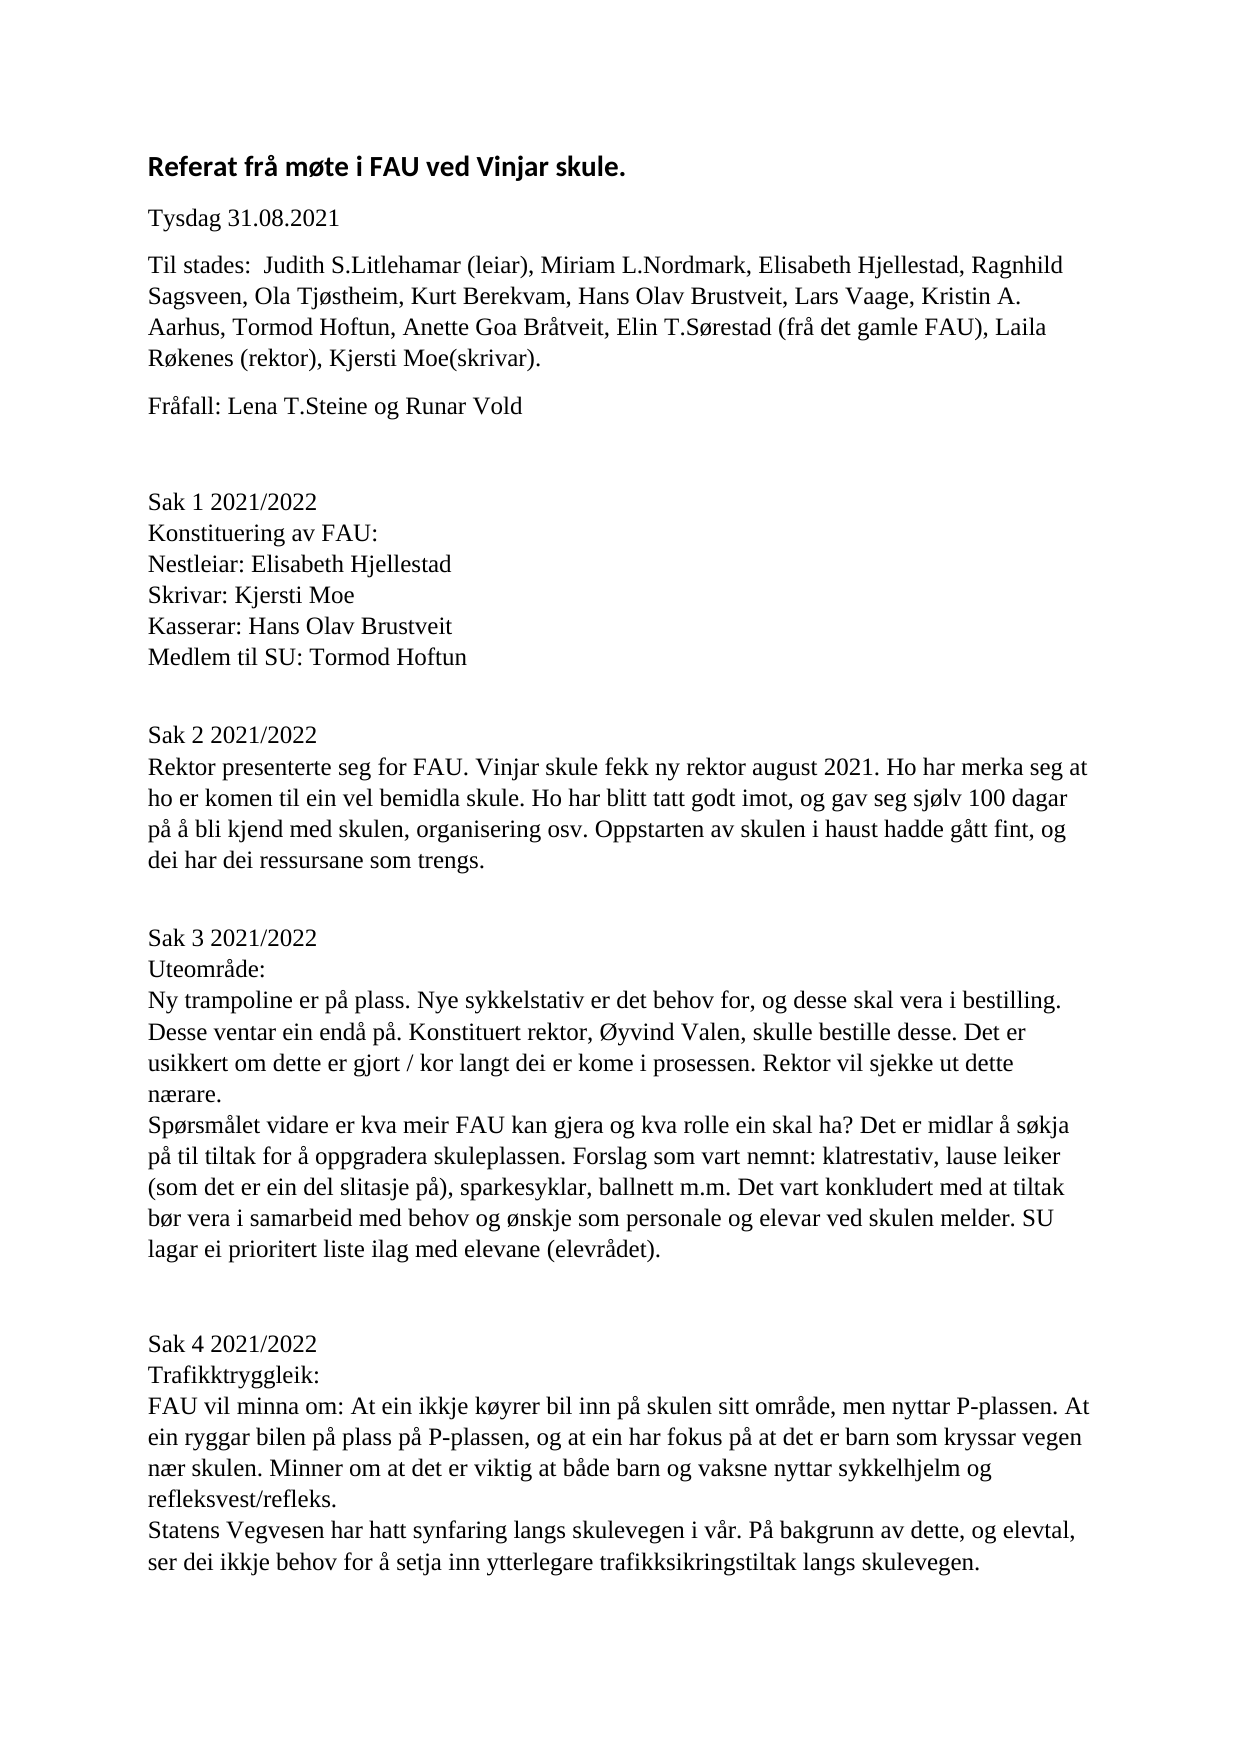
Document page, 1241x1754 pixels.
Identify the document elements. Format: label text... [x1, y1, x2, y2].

text Medlem til SU: Tormod Hoftun [148, 642, 1093, 671]
text Kasserar: Hans Olav Brustveit [148, 611, 1093, 639]
text Sak 2 2021/2022 [148, 721, 1093, 749]
text Tysdag 31.08.2021 [148, 203, 1093, 231]
text Referat frå møte i FAU ved Vinjar skule. [148, 148, 1093, 183]
text Rektor presenterte seg for FAU. Vinjar skule fekk ny rektor august 2021. Ho har merka seg at ho er komen til ein vel bemidla skule. Ho har blitt tatt godt imot, og gav seg sjølv 100 dagar på å bli kjend med skulen, organisering osv. Oppstarten av skulen i haust hadde gått fint, og dei har dei ressursane som trengs. [148, 752, 1093, 873]
text Statens Vegvesen har hatt synfaring langs skulevegen i vår. På bakgrunn av dette, og elevtal, ser dei ikkje behov for å setja inn ytterlegare trafikksikringstiltak langs skulevegen. [148, 1516, 1093, 1575]
text Konstituering av FAU: [148, 518, 1093, 546]
text Sak 1 2021/2022 [148, 487, 1093, 515]
text Fråfall: Lena T.Steine og Runar Vold [148, 391, 1093, 420]
text Spørsmålet vidare er kva meir FAU kan gjera og kva rolle ein skal ha? Det er midlar å søkja på til tiltak for å oppgradera skuleplassen. Forslag som vart nemnt: klatrestativ, lause leiker (som det er ein del slitasje på), sparkesyklar, ballnett m.m. Det vart konkludert med at tiltak bør vera i samarbeid med behov og ønskje som personale og elevar ved skulen melder. SU lagar ei prioritert liste ilag med elevane (elevrådet). [148, 1110, 1093, 1263]
text Trafikktryggleik: [148, 1360, 1093, 1389]
text Ny trampoline er på plass. Nye sykkelstativ er det behov for, og desse skal vera i bestilling. Desse ventar ein endå på. Konstituert rektor, Øyvind Valen, skulle bestille desse. Det er usikkert om dette er gjort / kor langt dei er kome i prosessen. Rektor vil sjekke ut dette nærare. [148, 986, 1093, 1107]
text Til stades: Judith S.Litlehamar (leiar), Miriam L.Nordmark, Elisabeth Hjellestad, Ragnhild Sagsveen, Ola Tjøstheim, Kurt Berekvam, Hans Olav Brustveit, Lars Vaage, Kristin A. Aarhus, Tormod Hoftun, Anette Goa Bråtveit, Elin T.Sørestad (frå det gamle FAU), Laila Røkenes (rektor), Kjersti Moe(skrivar). [148, 250, 1093, 372]
text Sak 4 2021/2022 [148, 1329, 1093, 1358]
text Skrivar: Kjersti Moe [148, 580, 1093, 608]
text Sak 3 2021/2022 [148, 923, 1093, 952]
text FAU vil minna om: At ein ikkje køyrer bil inn på skulen sitt område, men nyttar P-plassen. At ein ryggar bilen på plass på P-plassen, og at ein har fokus på at det er barn som kryssar vegen nær skulen. Minner om at det er viktig at både barn og vaksne nyttar sykkelhjelm og refleksvest/refleks. [148, 1391, 1093, 1513]
text Uteområde: [148, 954, 1093, 983]
text Nestleiar: Elisabeth Hjellestad [148, 549, 1093, 577]
